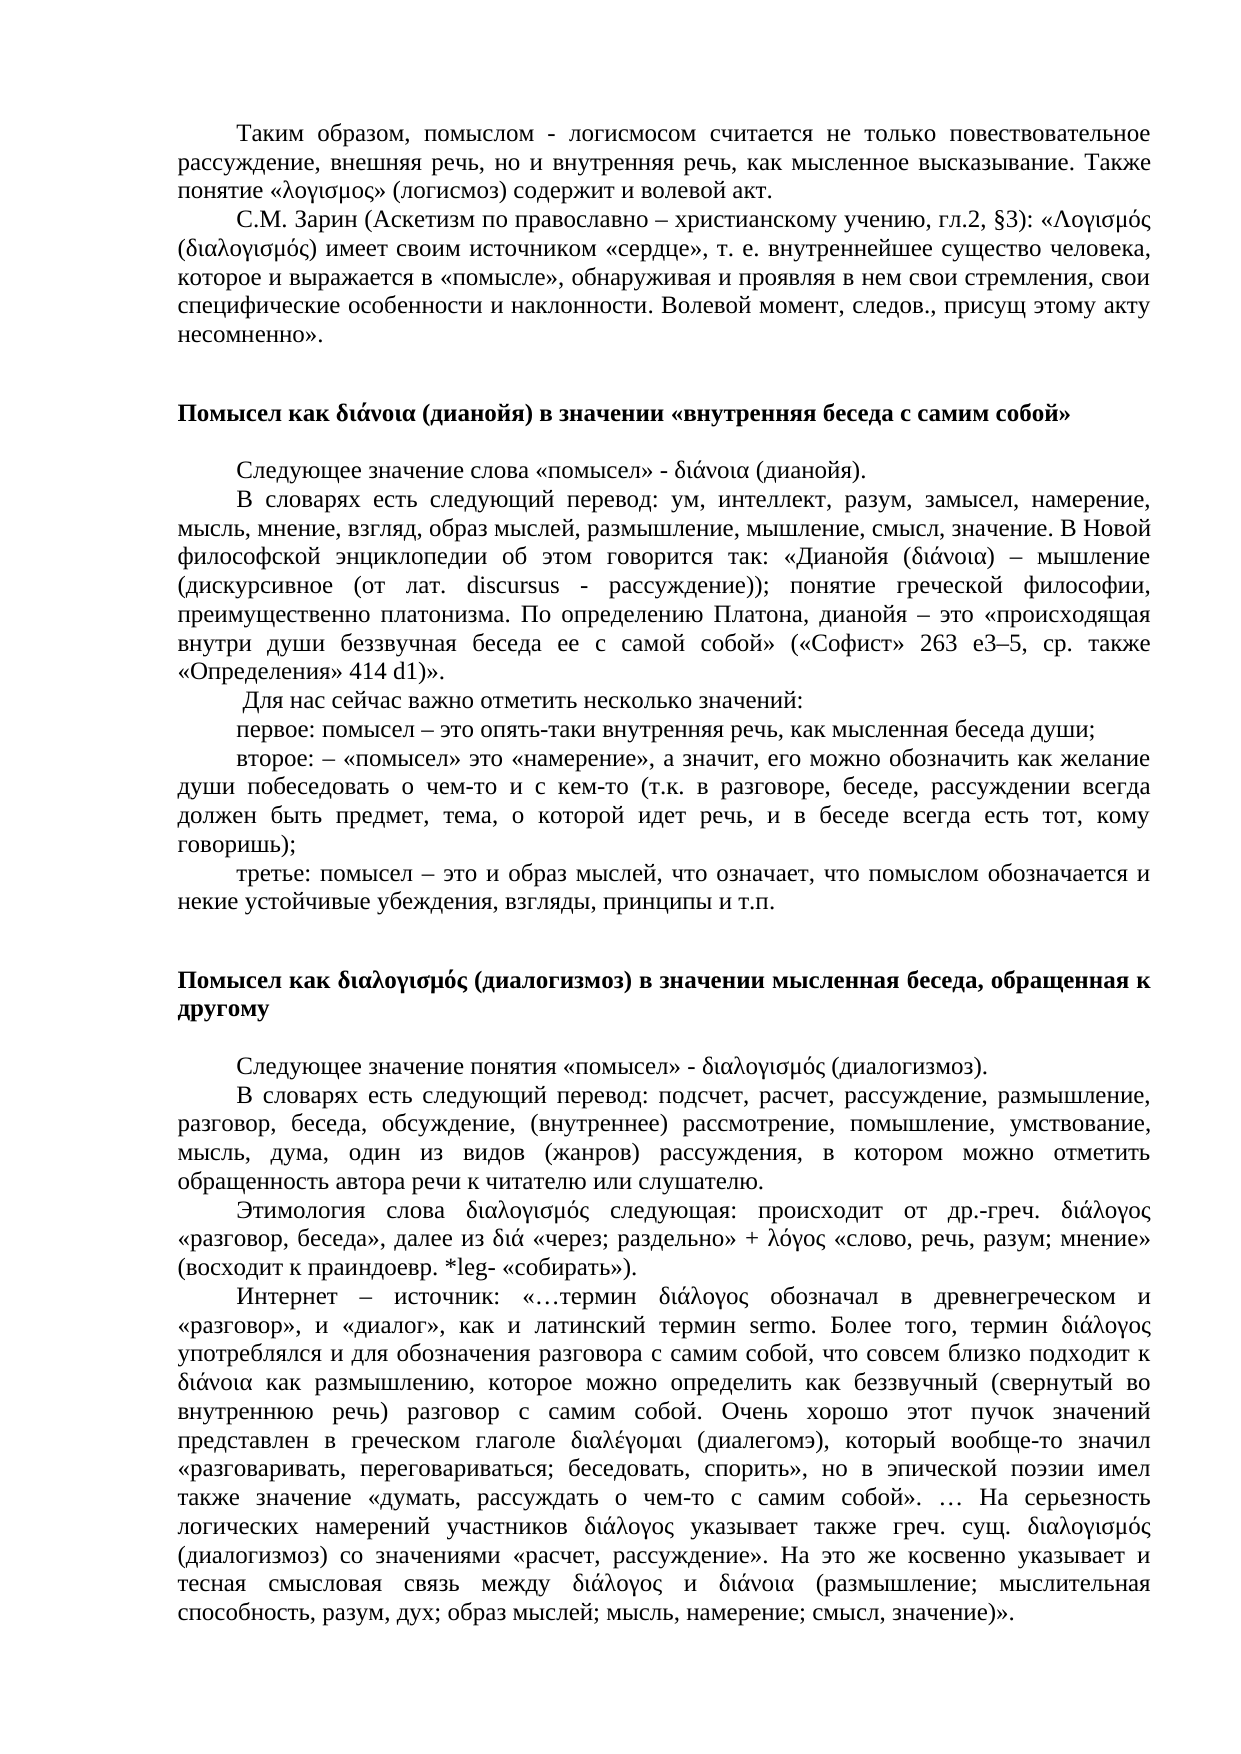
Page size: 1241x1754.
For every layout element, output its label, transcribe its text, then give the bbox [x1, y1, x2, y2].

text Этимология слова διαλογισμός следующая: происходит от др.-греч. διάλογος «разговор, беседа», далее из διά «через; раздельно» + λόγος «слово, речь, разум; мнение» (восходит к праиндоевр. *leg- «собирать»). [177, 1195, 1152, 1281]
text Таким образом, помыслом - логисмосом считается не только повествовательное рассуждение, внешняя речь, но и внутренняя речь, как мысленное высказывание. Также понятие «λογισμος» (логисмоз) содержит и волевой акт. [177, 118, 1152, 204]
text С.М. Зарин (Аскетизм по православно – христианскому учению, гл.2, §3): «Λογισμός (διαλογισμός) имеет своим источником «сердце», т. е. внутреннейшее существо человека, которое и выражается в «помысле», обнаруживая и проявляя в нем свои стремления, свои специфические особенности и наклонности. Волевой момент, следов., присущ этому акту несомненно». [177, 204, 1152, 348]
text В словарях есть следующий перевод: подсчет, расчет, рассуждение, размышление, разговор, беседа, обсуждение, (внутреннее) рассмотрение, помышление, умствование, мысль, дума, один из видов (жанров) рассуждения, в котором можно отметить обращенность автора речи к читателю или слушателю. [177, 1080, 1152, 1195]
text Следующее значение понятия «помысел» - διαλογισμός (диалогизмоз). [177, 1051, 1152, 1080]
text второе: – «помысел» это «намерение», а значит, его можно обозначить как желание души побеседовать о чем-то и с кем-то (т.к. в разговоре, беседе, рассуждении всегда должен быть предмет, тема, о которой идет речь, и в беседе всегда есть тот, кому говоришь); [177, 743, 1152, 858]
text В словарях есть следующий перевод: ум, интеллект, разум, замысел, намерение, мысль, мнение, взгляд, образ мыслей, размышление, мышление, смысл, значение. В Новой философской энциклопедии об этом говорится так: «Дианойя (διάνοια) – мышление (дискурсивное (от лат. discursus - рассуждение)); понятие греческой философии, преимущественно платонизма. По определению Платона, дианойя – это «происходящая внутри души беззвучная беседа ее с самой собой» («Софист» 263 е3–5, ср. также «Определения» 414 d1)». [177, 484, 1152, 685]
text Для нас сейчас важно отметить несколько значений: [177, 685, 1152, 714]
text третье: помысел – это и образ мыслей, что означает, что помыслом обозначается и некие устойчивые убеждения, взгляды, принципы и т.п. [177, 858, 1152, 915]
subtitle Помысел как διάνοια (дианойя) в значении «внутренняя беседа с самим собой» [177, 398, 1152, 426]
text первое: помысел – это опять-таки внутренняя речь, как мысленная беседа души; [177, 714, 1152, 743]
subtitle Помысел как διαλογισμός (диалогизмоз) в значении мысленная беседа, обращенная к другому [177, 965, 1152, 1022]
text Интернет – источник: «…термин διάλογος обозначал в древнегреческом и «разговор», и «диалог», как и латинский термин sermo. Более того, термин διάλογος употреблялся и для обозначения разговора с самим собой, что совсем близко подходит к διάνοια как размышлению, которое можно определить как беззвучный (свернутый во внутреннюю речь) разговор с самим собой. Очень хорошо этот пучок значений представлен в греческом глаголе διαλέγομαι (диалегомэ), который вообще-то значил «разговаривать, переговариваться; беседовать, спорить», но в эпической поэзии имел также значение «думать, рассуждать о чем-то с самим собой». … На серьезность логических намерений участников διάλογος указывает также греч. сущ. διαλογισμός (диалогизмоз) со значениями «расчет, рассуждение». На это же косвенно указывает и тесная смысловая связь между διάλογος и διάνοια (размышление; мыслительная способность, разум, дух; образ мыслей; мысль, намерение; смысл, значение)». [177, 1281, 1152, 1626]
text Следующее значение слова «помысел» - διάνοια (дианойя). [177, 455, 1152, 484]
